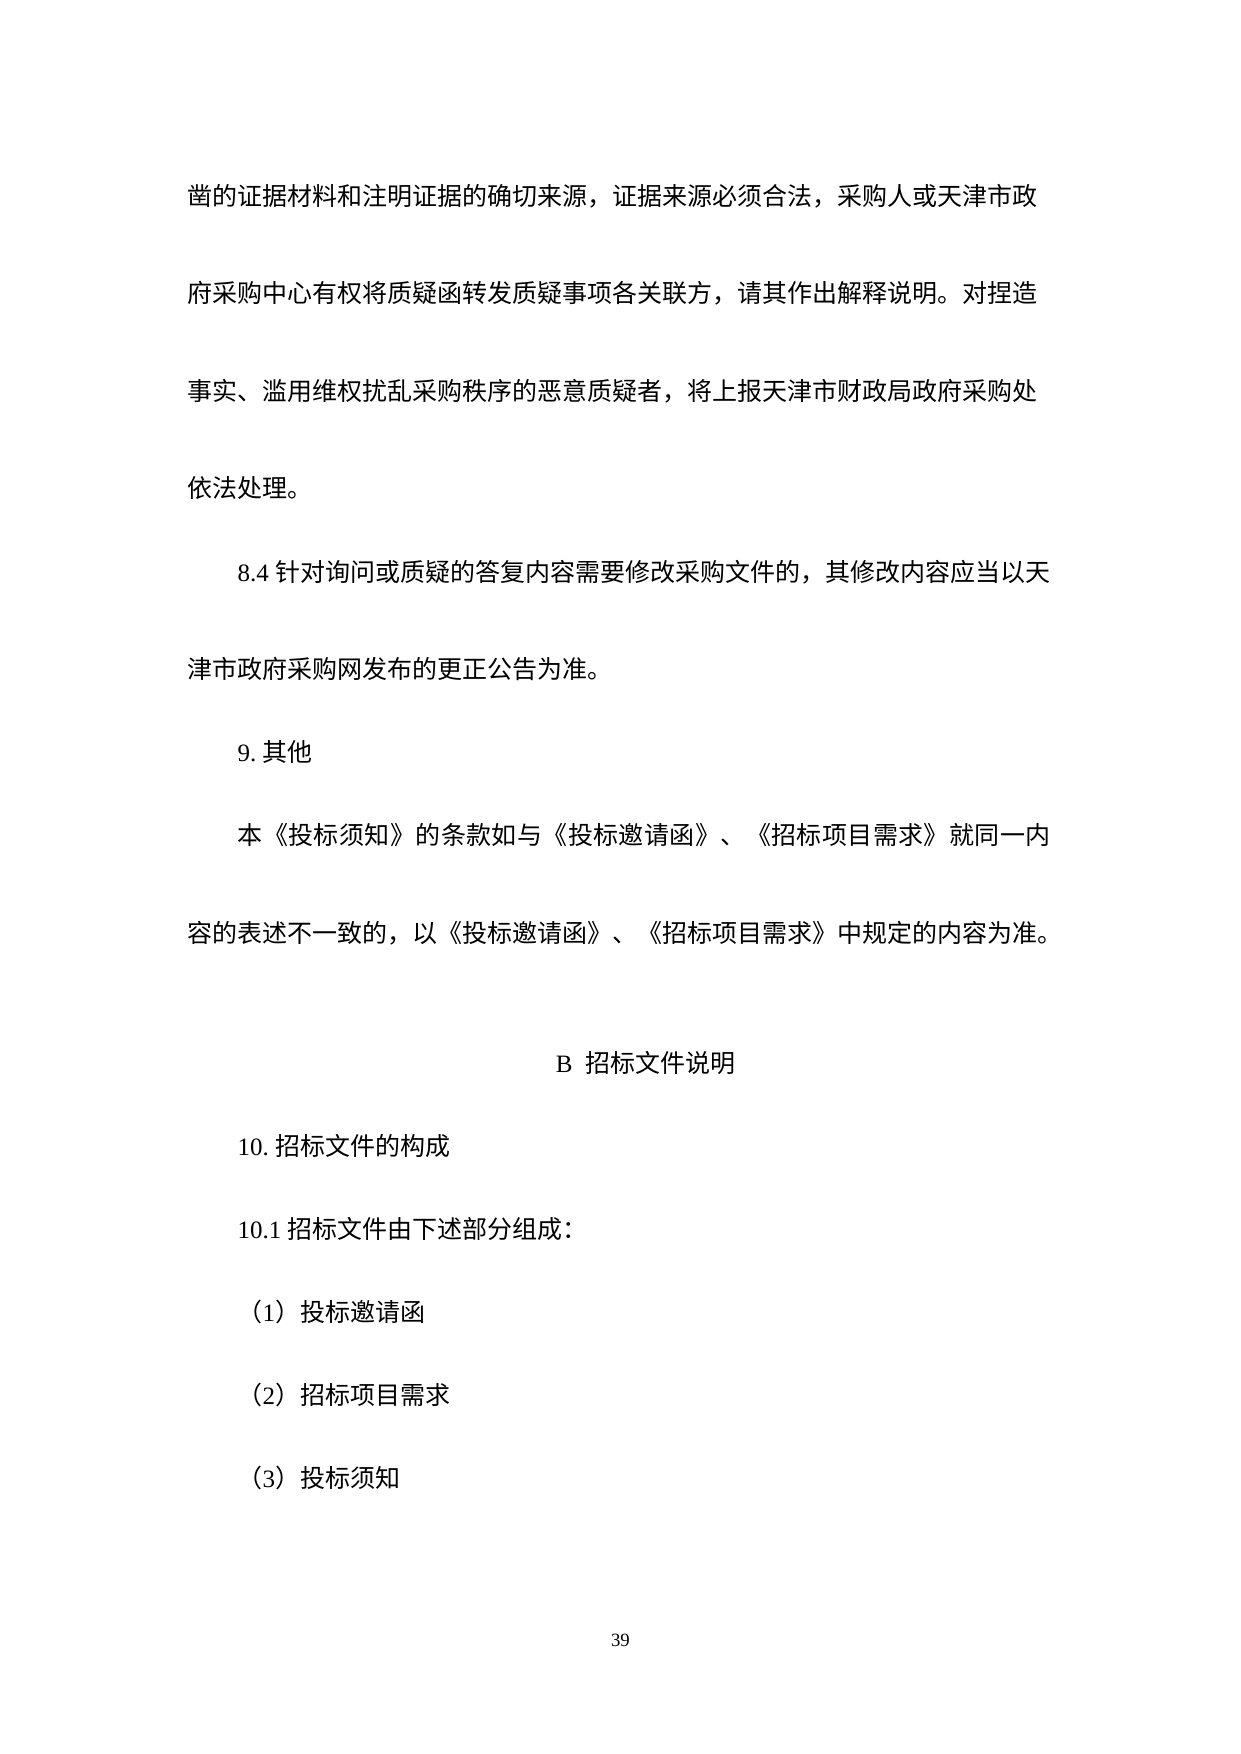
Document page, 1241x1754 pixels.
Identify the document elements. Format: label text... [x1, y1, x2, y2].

text 8.4 针对询问或质疑的答复内容需要修改采购文件的，其修改内容应当以天津市政府采购网发布的更正公告为准。 [187, 538, 1053, 700]
text 本《投标须知》的条款如与《投标邀请函》、《招标项目需求》就同一内容的表述不一致的，以《投标邀请函》、《招标项目需求》中规定的内容为准。 [187, 801, 1053, 964]
text （1）投标邀请函 [187, 1278, 1053, 1343]
text 10. 招标文件的构成 [187, 1112, 1053, 1177]
text （2）招标项目需求 [187, 1361, 1053, 1426]
text （3）投标须知 [187, 1444, 1053, 1509]
text 9. 其他 [187, 718, 1053, 783]
text 10.1 招标文件由下述部分组成： [187, 1195, 1053, 1260]
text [187, 162, 1053, 519]
text B 招标文件说明 [187, 1029, 1053, 1094]
